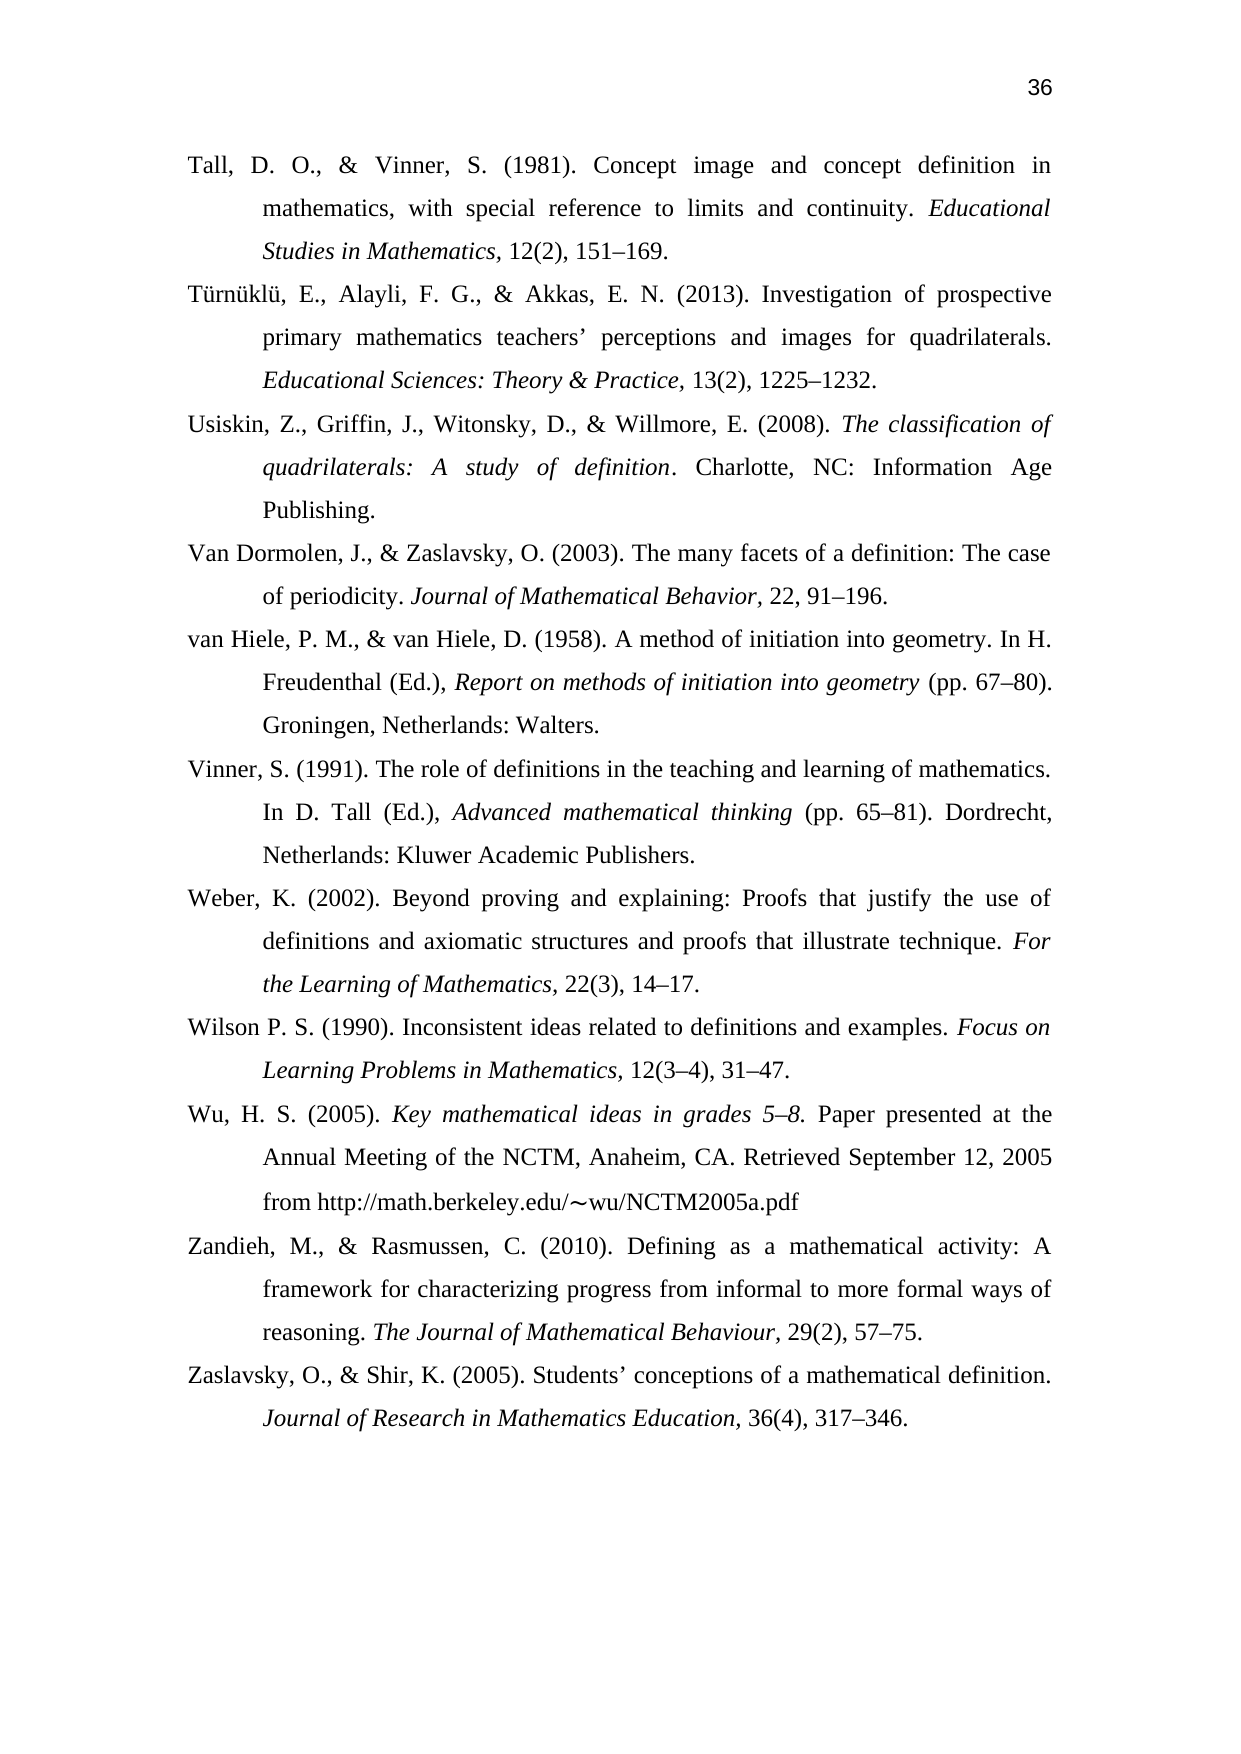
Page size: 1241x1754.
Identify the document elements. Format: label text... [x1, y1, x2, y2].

text Türnüklü, E., Alayli, F. G., & Akkas, E. N. (2013). Investigation of prospective primary mathematics teachers’ perceptions and images for quadrilaterals. Educational Sciences: Theory & Practice, 13(2), 1225–1232.‏ [187, 279, 1053, 394]
text Usiskin, Z., Griffin, J., Witonsky, D., & Willmore, E. (2008). The classification of quadrilaterals: A study of definition. Charlotte, NC: Information Age Publishing. [187, 409, 1053, 524]
text Vinner, S. (1991). The role of definitions in the teaching and learning of mathematics. In D. Tall (Ed.), Advanced mathematical thinking (pp. 65–81). Dordrecht, Netherlands: Kluwer Academic Publishers. [187, 754, 1053, 869]
text Van Dormolen, J., & Zaslavsky, O. (2003). The many facets of a definition: The case of periodicity. Journal of Mathematical Behavior, 22, 91–196. [187, 538, 1053, 610]
text van Hiele, P. M., & van Hiele, D. (1958). A method of initiation into geometry. In H. Freudenthal (Ed.), Report on methods of initiation into geometry (pp. 67–80). Groningen, Netherlands: Walters. [187, 624, 1053, 739]
text Weber, K. (2002). Beyond proving and explaining: Proofs that justify the use of definitions and axiomatic structures and proofs that illustrate technique. For the Learning of Mathematics, 22(3), 14–17. [187, 883, 1053, 998]
text Tall, D. O., & Vinner, S. (1981). Concept image and concept definition in mathematics, with special reference to limits and continuity. Educational Studies in Mathematics, 12(2), 151–169. [187, 150, 1053, 265]
text Wilson P. S. (1990). Inconsistent ideas related to definitions and examples. Focus on Learning Problems in Mathematics, 12(3–4), 31–47. [187, 1012, 1053, 1084]
text Wu, H. S. (2005). Key mathematical ideas in grades 5–8. Paper presented at the Annual Meeting of the NCTM, Anaheim, CA. Retrieved September 12, 2005 from http://math.berkeley.edu/∼wu/NCTM2005a.pdf [187, 1099, 1053, 1216]
text Zaslavsky, O., & Shir, K. (2005). Students’ conceptions of a mathematical definition. Journal of Research in Mathematics Education, 36(4), 317–346. [187, 1360, 1053, 1432]
text Zandieh, M., & Rasmussen, C. (2010). Defining as a mathematical activity: A framework for characterizing progress from informal to more formal ways of reasoning. The Journal of Mathematical Behaviour, 29(2), 57–75. [187, 1231, 1053, 1346]
